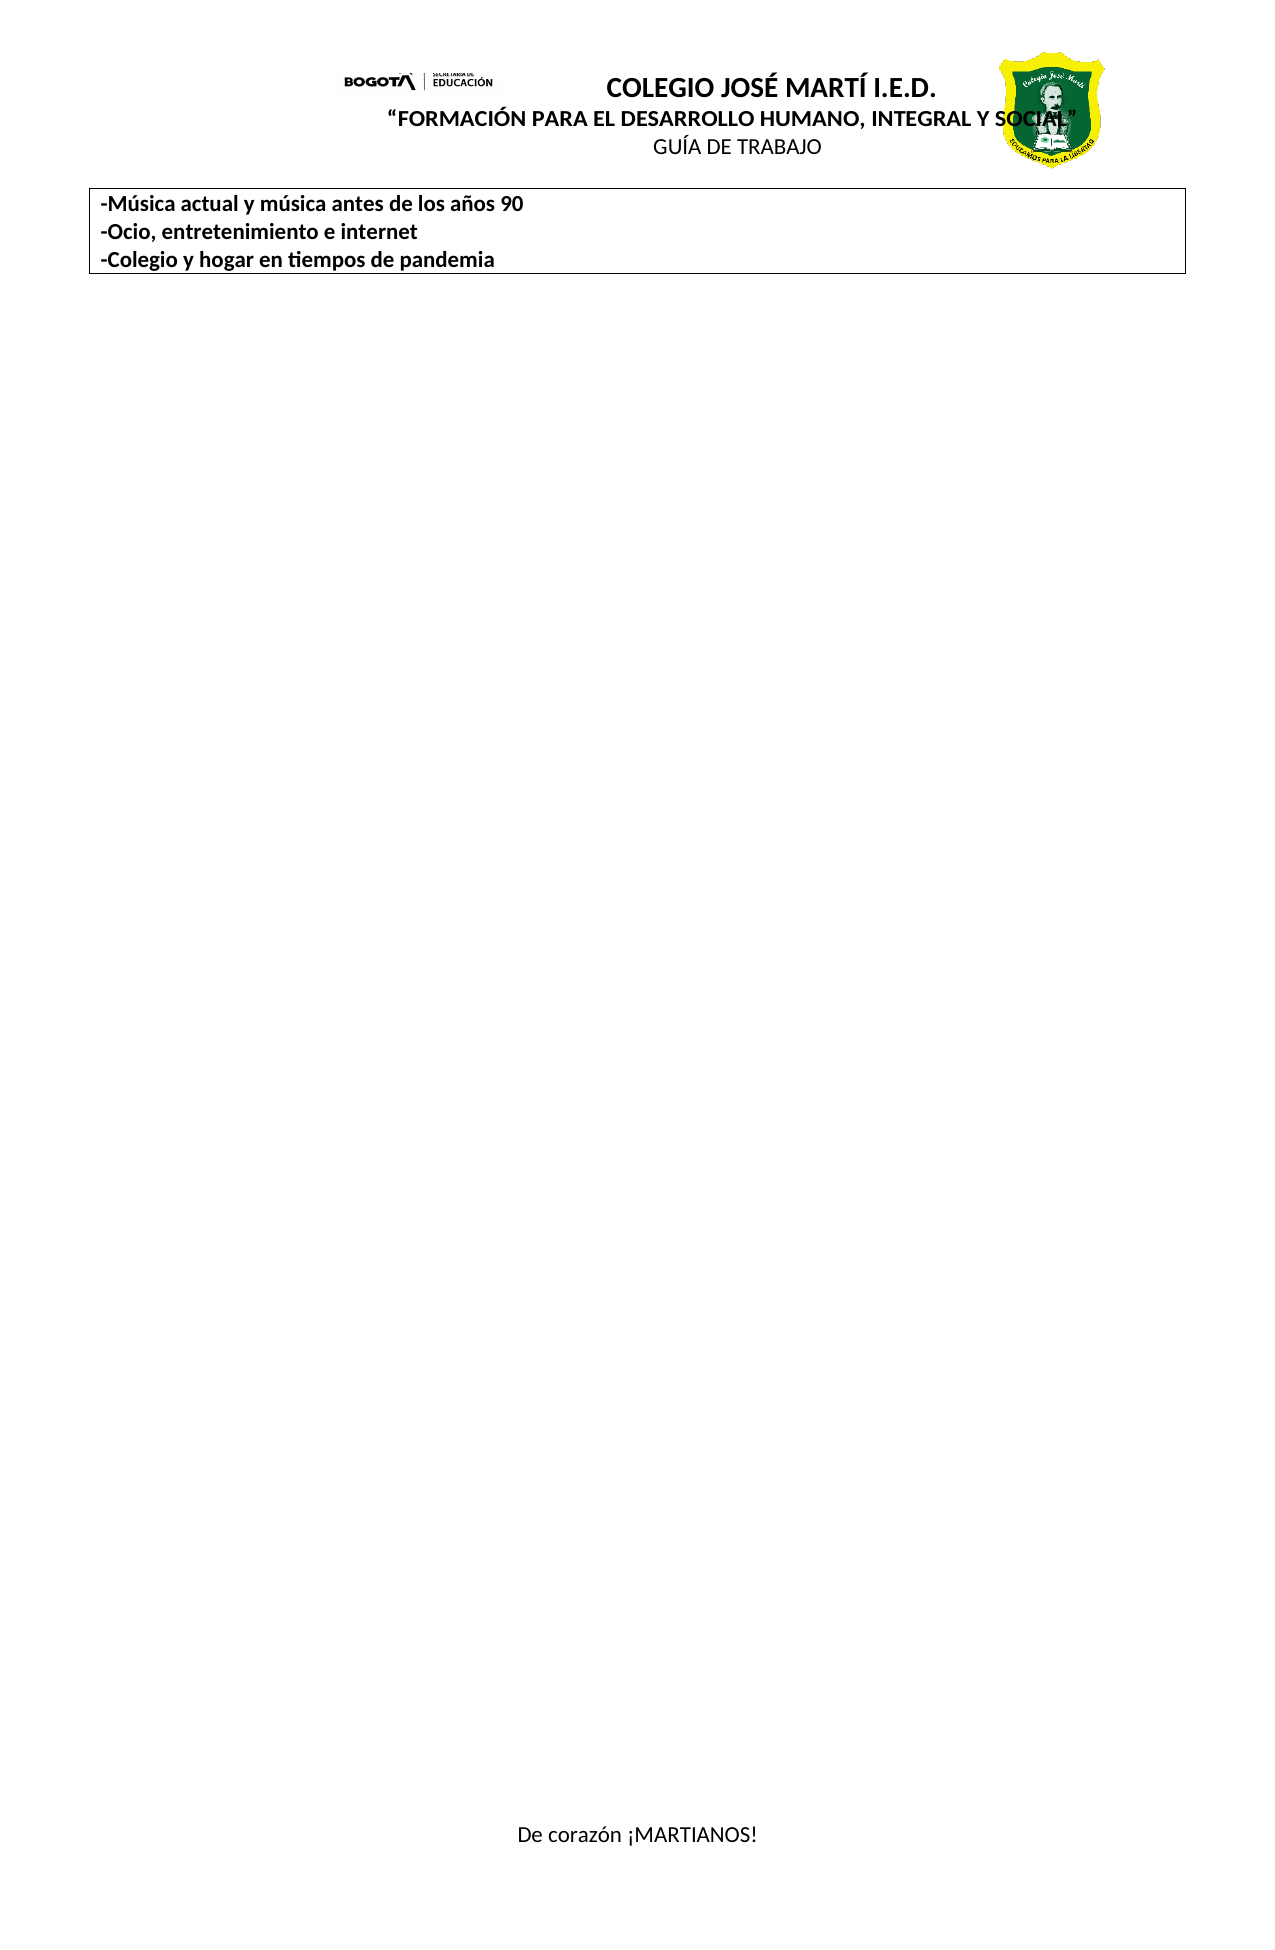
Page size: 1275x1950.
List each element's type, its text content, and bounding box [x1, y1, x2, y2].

picture [337, 73, 502, 98]
picture [995, 117, 1002, 124]
picture [995, 47, 1107, 171]
